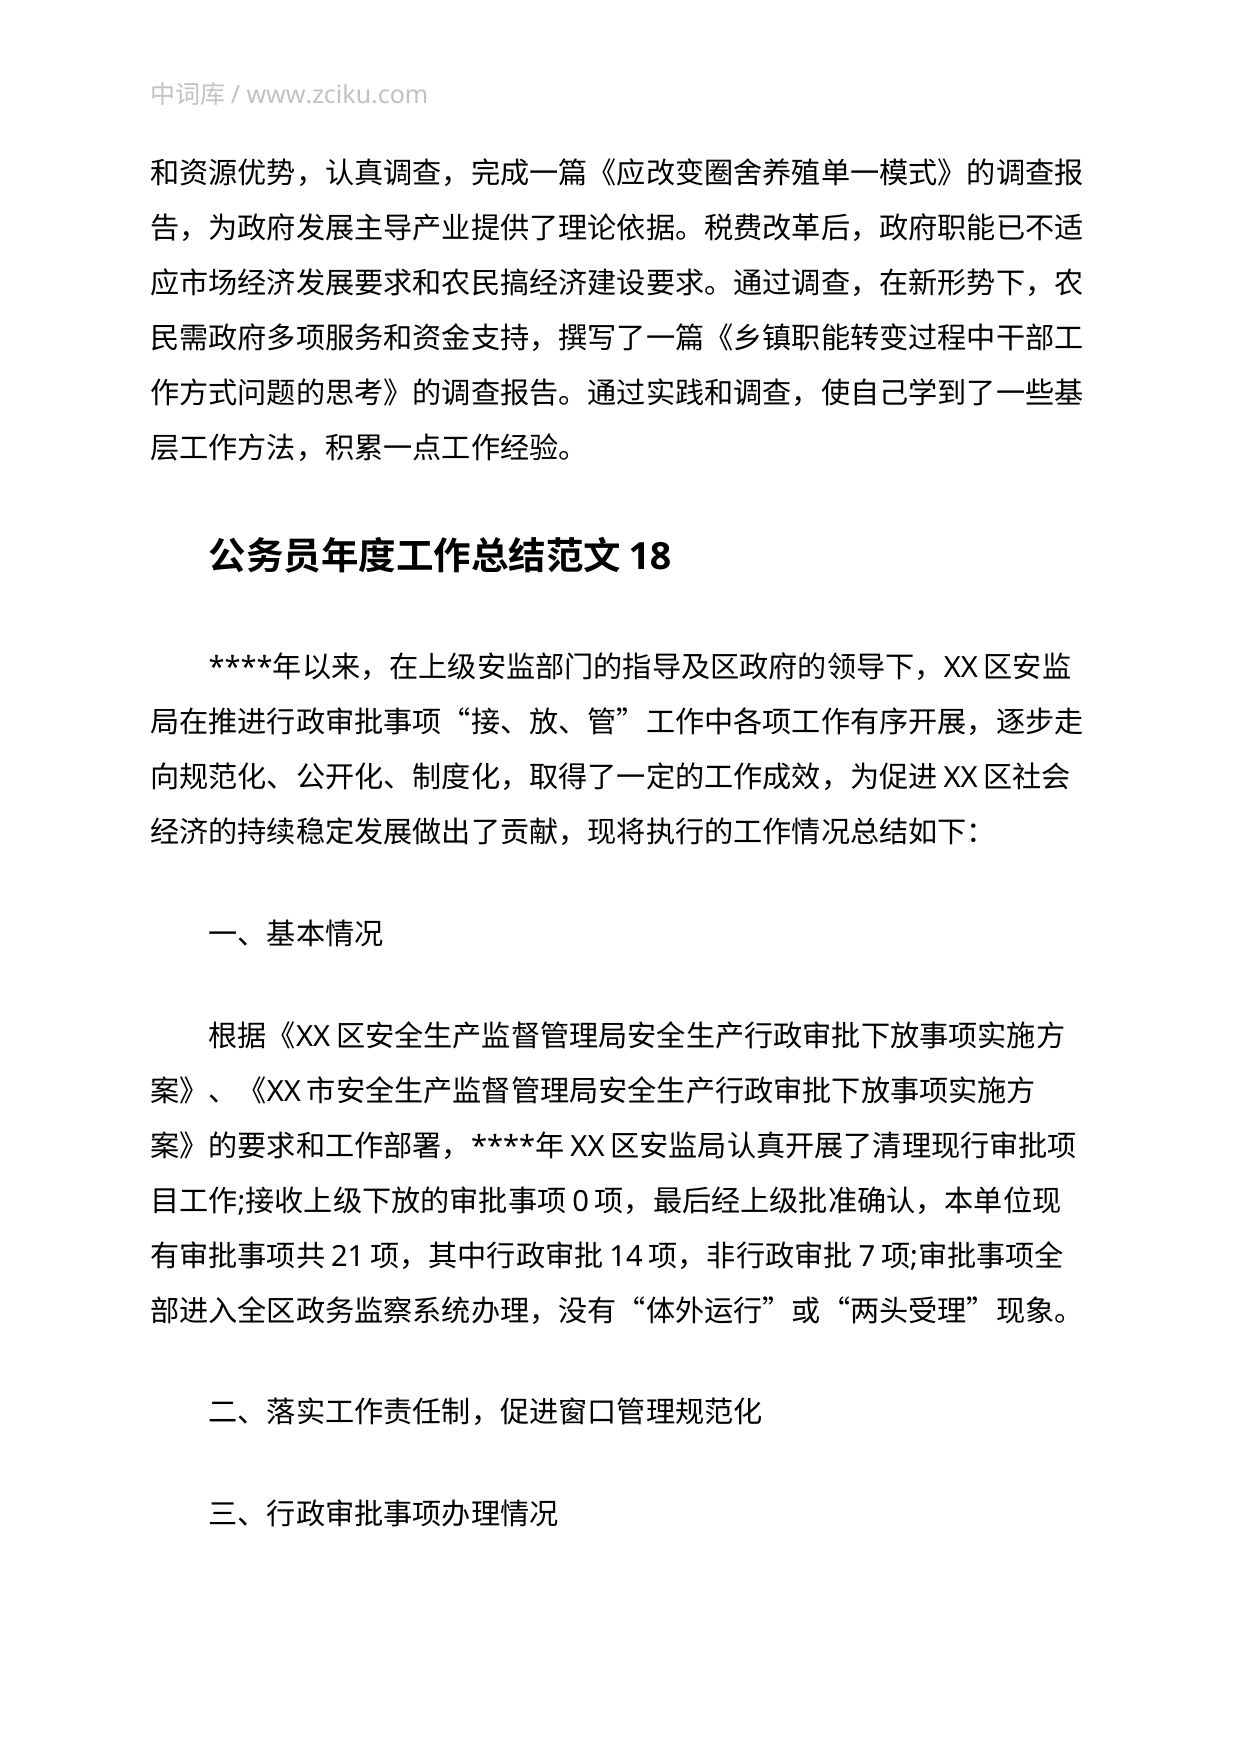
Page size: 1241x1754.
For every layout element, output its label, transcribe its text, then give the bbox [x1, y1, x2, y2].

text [150, 150, 1090, 467]
text 一、基本情况 [150, 911, 1090, 953]
text 三、行政审批事项办理情况 [150, 1491, 1090, 1533]
text 根据《XX区安全生产监督管理局安全生产行政审批下放事项实施方案》、《XX市安全生产监督管理局安全生产行政审批下放事项实施方案》的要求和工作部署，****年XX区安监局认真开展了清理现行审批项目工作;接收上级下放的审批事项0项，最后经上级批准确认，本单位现有审批事项共21项，其中行政审批14项，非行政审批7项;审批事项全部进入全区政务监察系统办理，没有“体外运行”或“两头受理”现象。 [150, 1012, 1090, 1329]
text 公务员年度工作总结范文18 [150, 526, 1090, 581]
text ****年以来，在上级安监部门的指导及区政府的领导下，XX区安监局在推进行政审批事项“接、放、管”工作中各项工作有序开展，逐步走向规范化、公开化、制度化，取得了一定的工作成效，为促进XX区社会经济的持续稳定发展做出了贡献，现将执行的工作情况总结如下： [150, 644, 1090, 851]
text 二、落实工作责任制，促进窗口管理规范化 [150, 1389, 1090, 1431]
